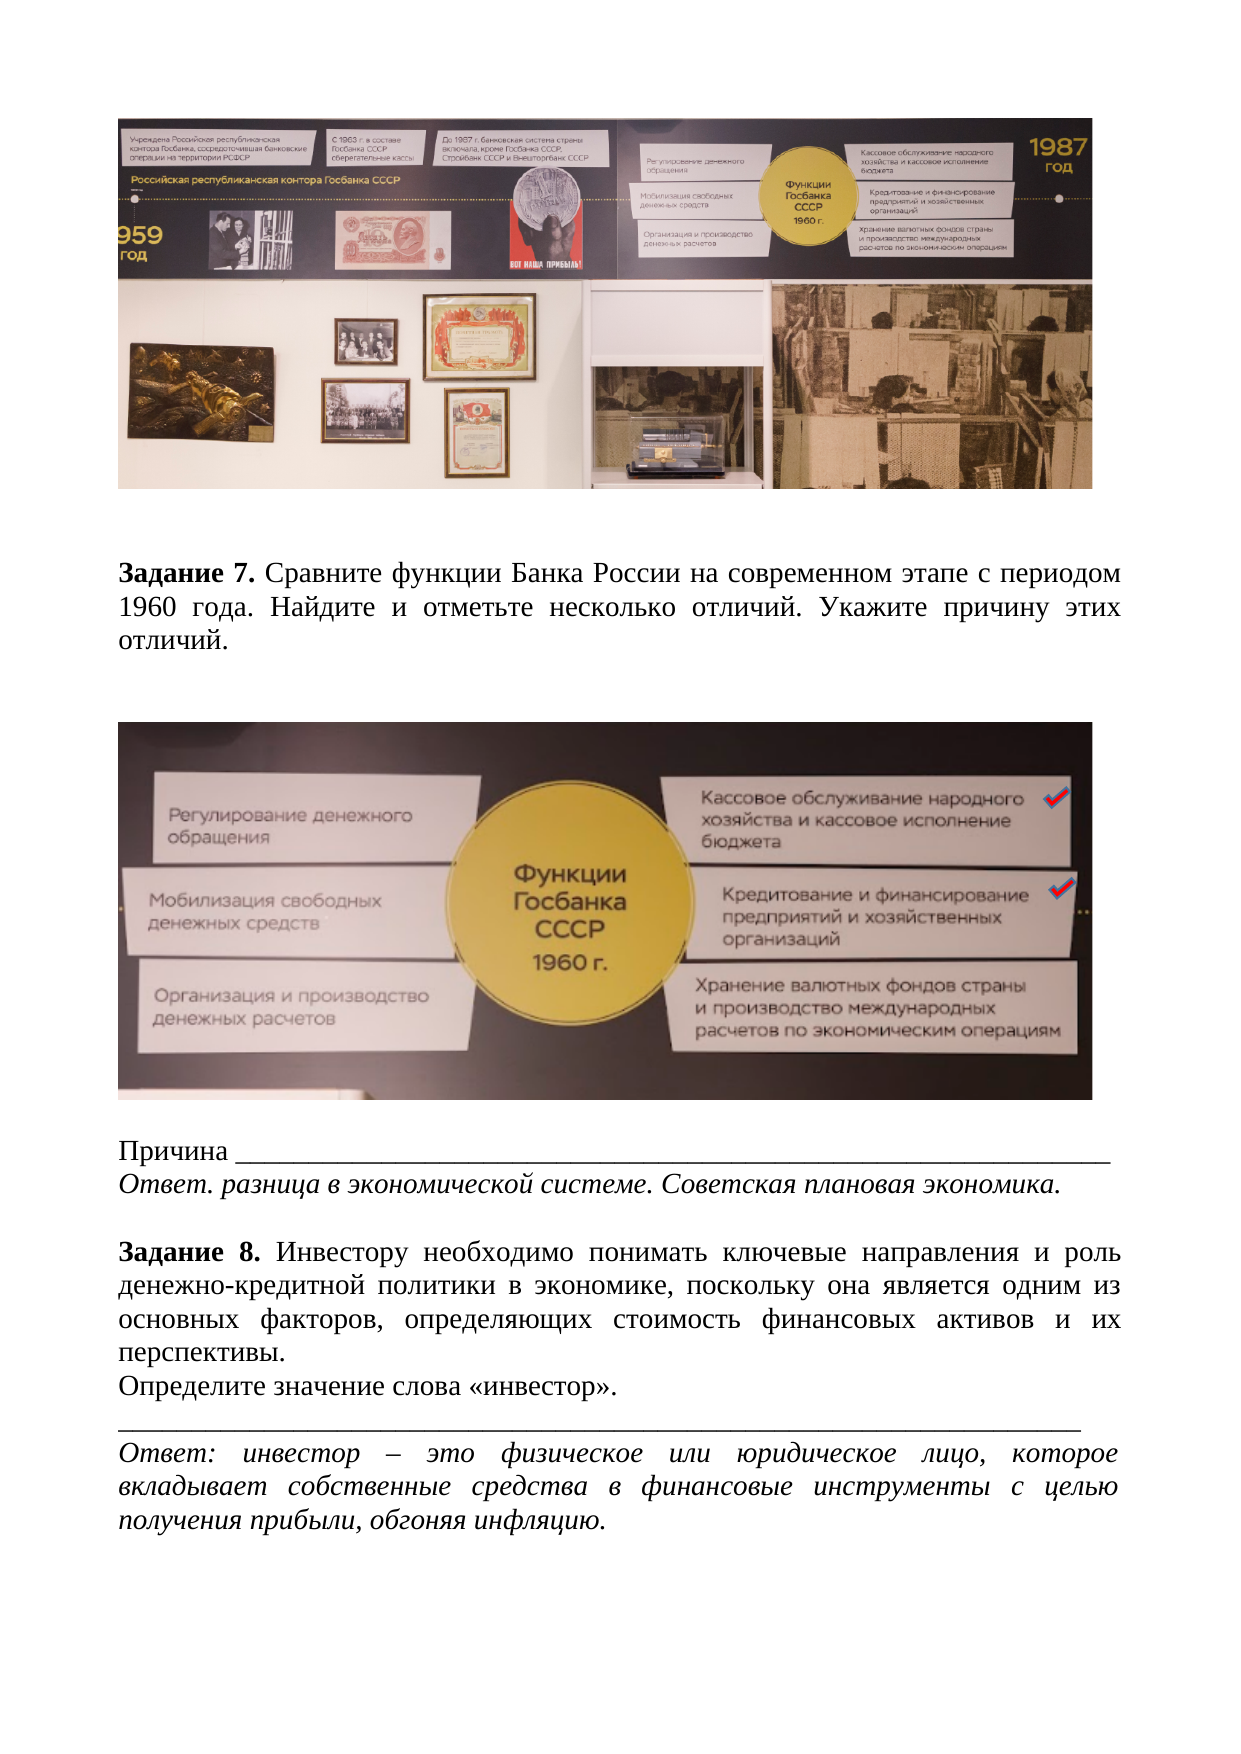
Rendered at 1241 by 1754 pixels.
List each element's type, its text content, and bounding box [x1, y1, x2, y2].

text Задание 7. Сравните функции Банка России на современном этапе с периодом 1960 года. Найдите и отметьте несколько отличий. Укажите причину этих отличий. [118, 555, 1122, 656]
text __________________________________________________________________ [118, 1401, 1122, 1435]
picture [118, 722, 1093, 1100]
text Ответ. разница в экономической системе. Советская плановая экономика. [118, 1167, 1122, 1200]
text Причина ____________________________________________________________ [118, 1133, 1122, 1167]
picture [118, 118, 1093, 489]
text Определите значение слова «инвестор». [118, 1368, 1122, 1401]
text Ответ: инвестор – это физическое или юридическое лицо, которое вкладывает собственные средства в финансовые инструменты с целью получения прибыли, обгоняя инфляцию. [118, 1435, 1122, 1536]
text Задание 8. Инвестору необходимо понимать ключевые направления и роль денежно-кредитной политики в экономике, поскольку она является одним из основных факторов, определяющих стоимость финансовых активов и их перспективы. [118, 1234, 1122, 1368]
